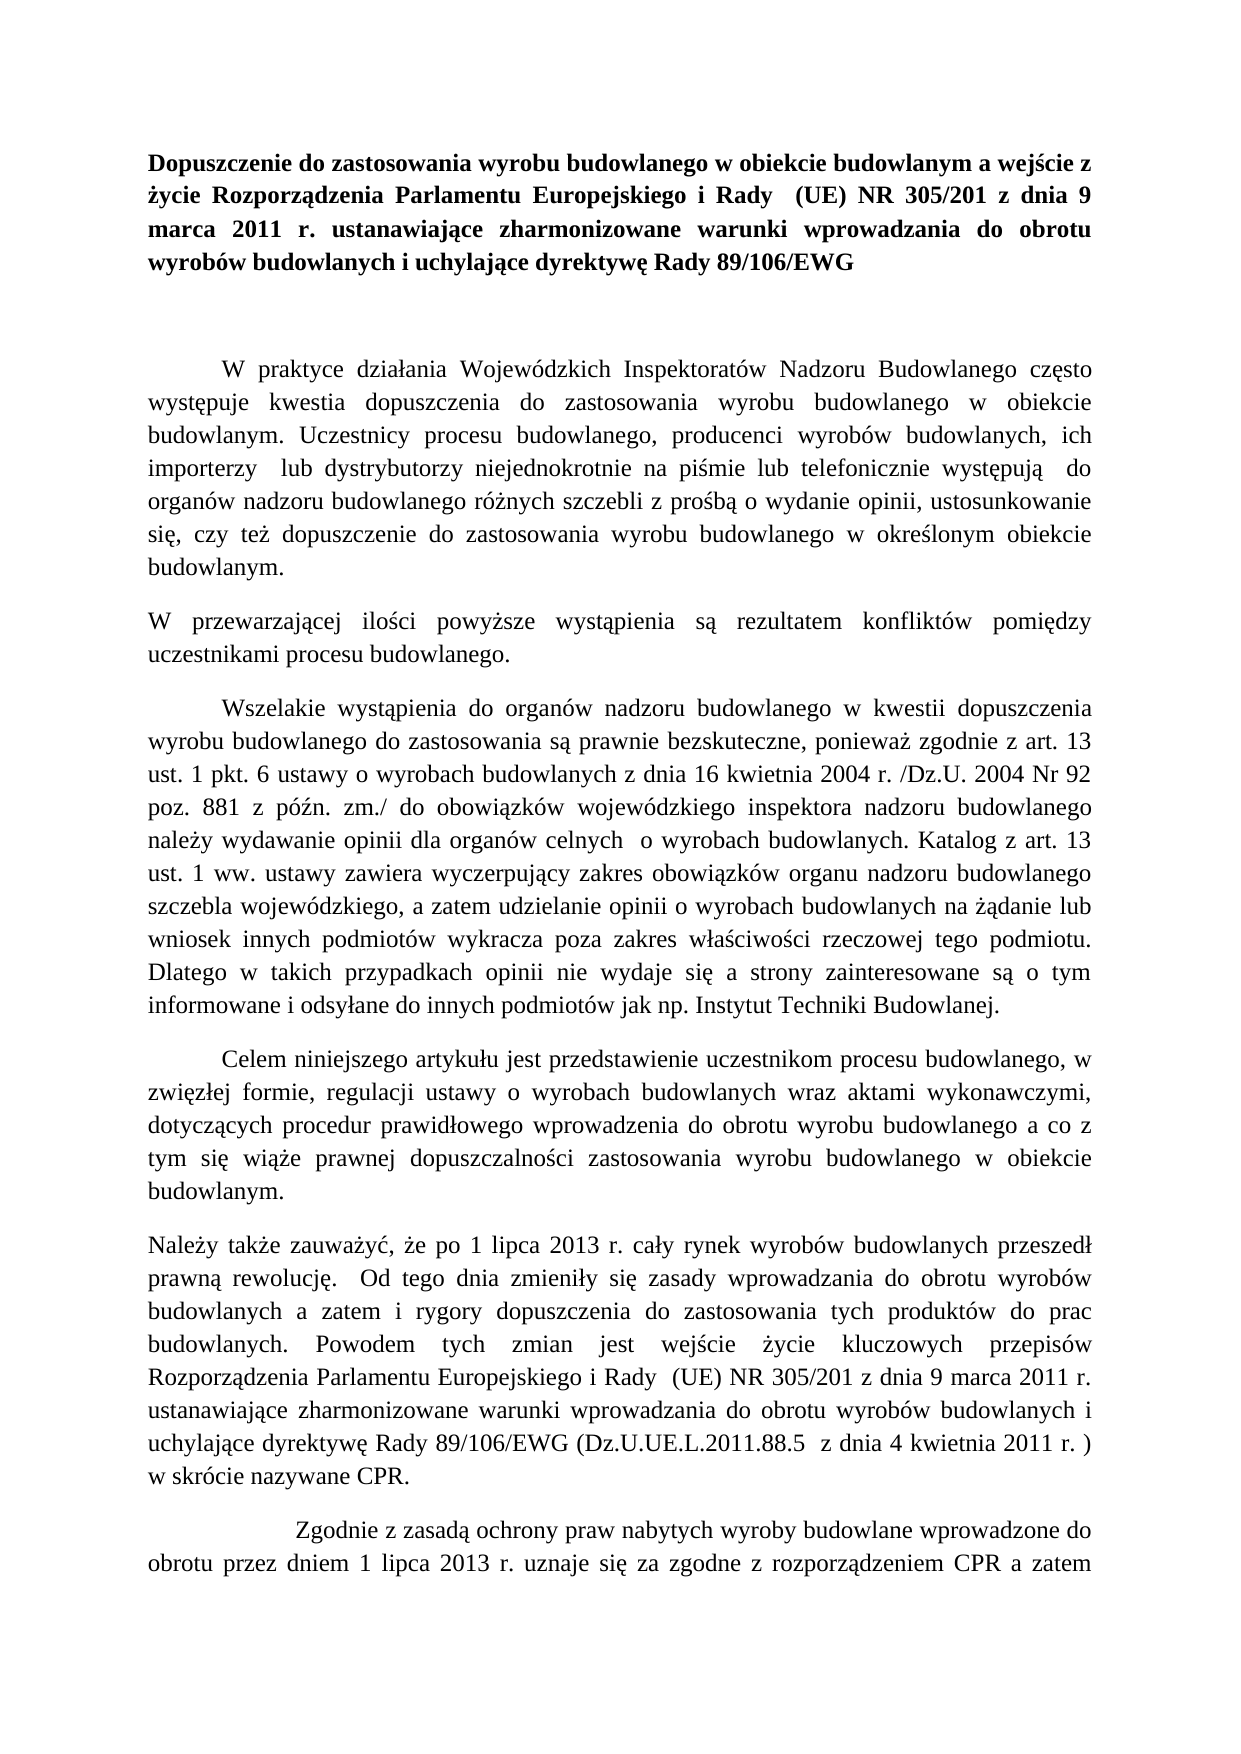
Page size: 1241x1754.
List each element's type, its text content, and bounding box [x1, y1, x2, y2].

text Celem niniejszego artykułu jest przedstawienie uczestnikom procesu budowlanego, w zwięzłej formie, regulacji ustawy o wyrobach budowlanych wraz aktami wykonawczymi, dotyczących procedur prawidłowego wprowadzenia do obrotu wyrobu budowlanego a co z tym się wiąże prawnej dopuszczalności zastosowania wyrobu budowlanego w obiekcie budowlanym. [148, 1044, 1093, 1205]
text Dopuszczenie do zastosowania wyrobu budowlanego w obiekcie budowlanym a wejście z życie Rozporządzenia Parlamentu Europejskiego i Rady (UE) NR 305/201 z dnia 9 marca 2011 r. ustanawiające zharmonizowane warunki wprowadzania do obrotu wyrobów budowlanych i uchylające dyrektywę Rady 89/106/EWG [148, 148, 1093, 275]
text W praktyce działania Wojewódzkich Inspektoratów Nadzoru Budowlanego często występuje kwestia dopuszczenia do zastosowania wyrobu budowlanego w obiekcie budowlanym. Uczestnicy procesu budowlanego, producenci wyrobów budowlanych, ich importerzy lub dystrybutorzy niejednokrotnie na piśmie lub telefonicznie występują do organów nadzoru budowlanego różnych szczebli z prośbą o wydanie opinii, ustosunkowanie się, czy też dopuszczenie do zastosowania wyrobu budowlanego w określonym obiekcie budowlanym. [148, 354, 1093, 581]
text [148, 1515, 1093, 1577]
text W przewarzającej ilości powyższe wystąpienia są rezultatem konfliktów pomiędzy uczestnikami procesu budowlanego. [148, 606, 1093, 668]
text Wszelakie wystąpienia do organów nadzoru budowlanego w kwestii dopuszczenia wyrobu budowlanego do zastosowania są prawnie bezskuteczne, ponieważ zgodnie z art. 13 ust. 1 pkt. 6 ustawy o wyrobach budowlanych z dnia 16 kwietnia 2004 r. /Dz.U. 2004 Nr 92 poz. 881 z późn. zm./ do obowiązków wojewódzkiego inspektora nadzoru budowlanego należy wydawanie opinii dla organów celnych o wyrobach budowlanych. Katalog z art. 13 ust. 1 ww. ustawy zawiera wyczerpujący zakres obowiązków organu nadzoru budowlanego szczebla wojewódzkiego, a zatem udzielanie opinii o wyrobach budowlanych na żądanie lub wniosek innych podmiotów wykracza poza zakres właściwości rzeczowej tego podmiotu. Dlatego w takich przypadkach opinii nie wydaje się a strony zainteresowane są o tym informowane i odsyłane do innych podmiotów jak np. Instytut Techniki Budowlanej. [148, 693, 1093, 1019]
text Należy także zauważyć, że po 1 lipca 2013 r. cały rynek wyrobów budowlanych przeszedł prawną rewolucję. Od tego dnia zmieniły się zasady wprowadzania do obrotu wyrobów budowlanych a zatem i rygory dopuszczenia do zastosowania tych produktów do prac budowlanych. Powodem tych zmian jest wejście życie kluczowych przepisów Rozporządzenia Parlamentu Europejskiego i Rady (UE) NR 305/201 z dnia 9 marca 2011 r. ustanawiające zharmonizowane warunki wprowadzania do obrotu wyrobów budowlanych i uchylające dyrektywę Rady 89/106/EWG (Dz.U.UE.L.2011.88.5 z dnia 4 kwietnia 2011 r. ) w skrócie nazywane CPR. [148, 1230, 1093, 1490]
